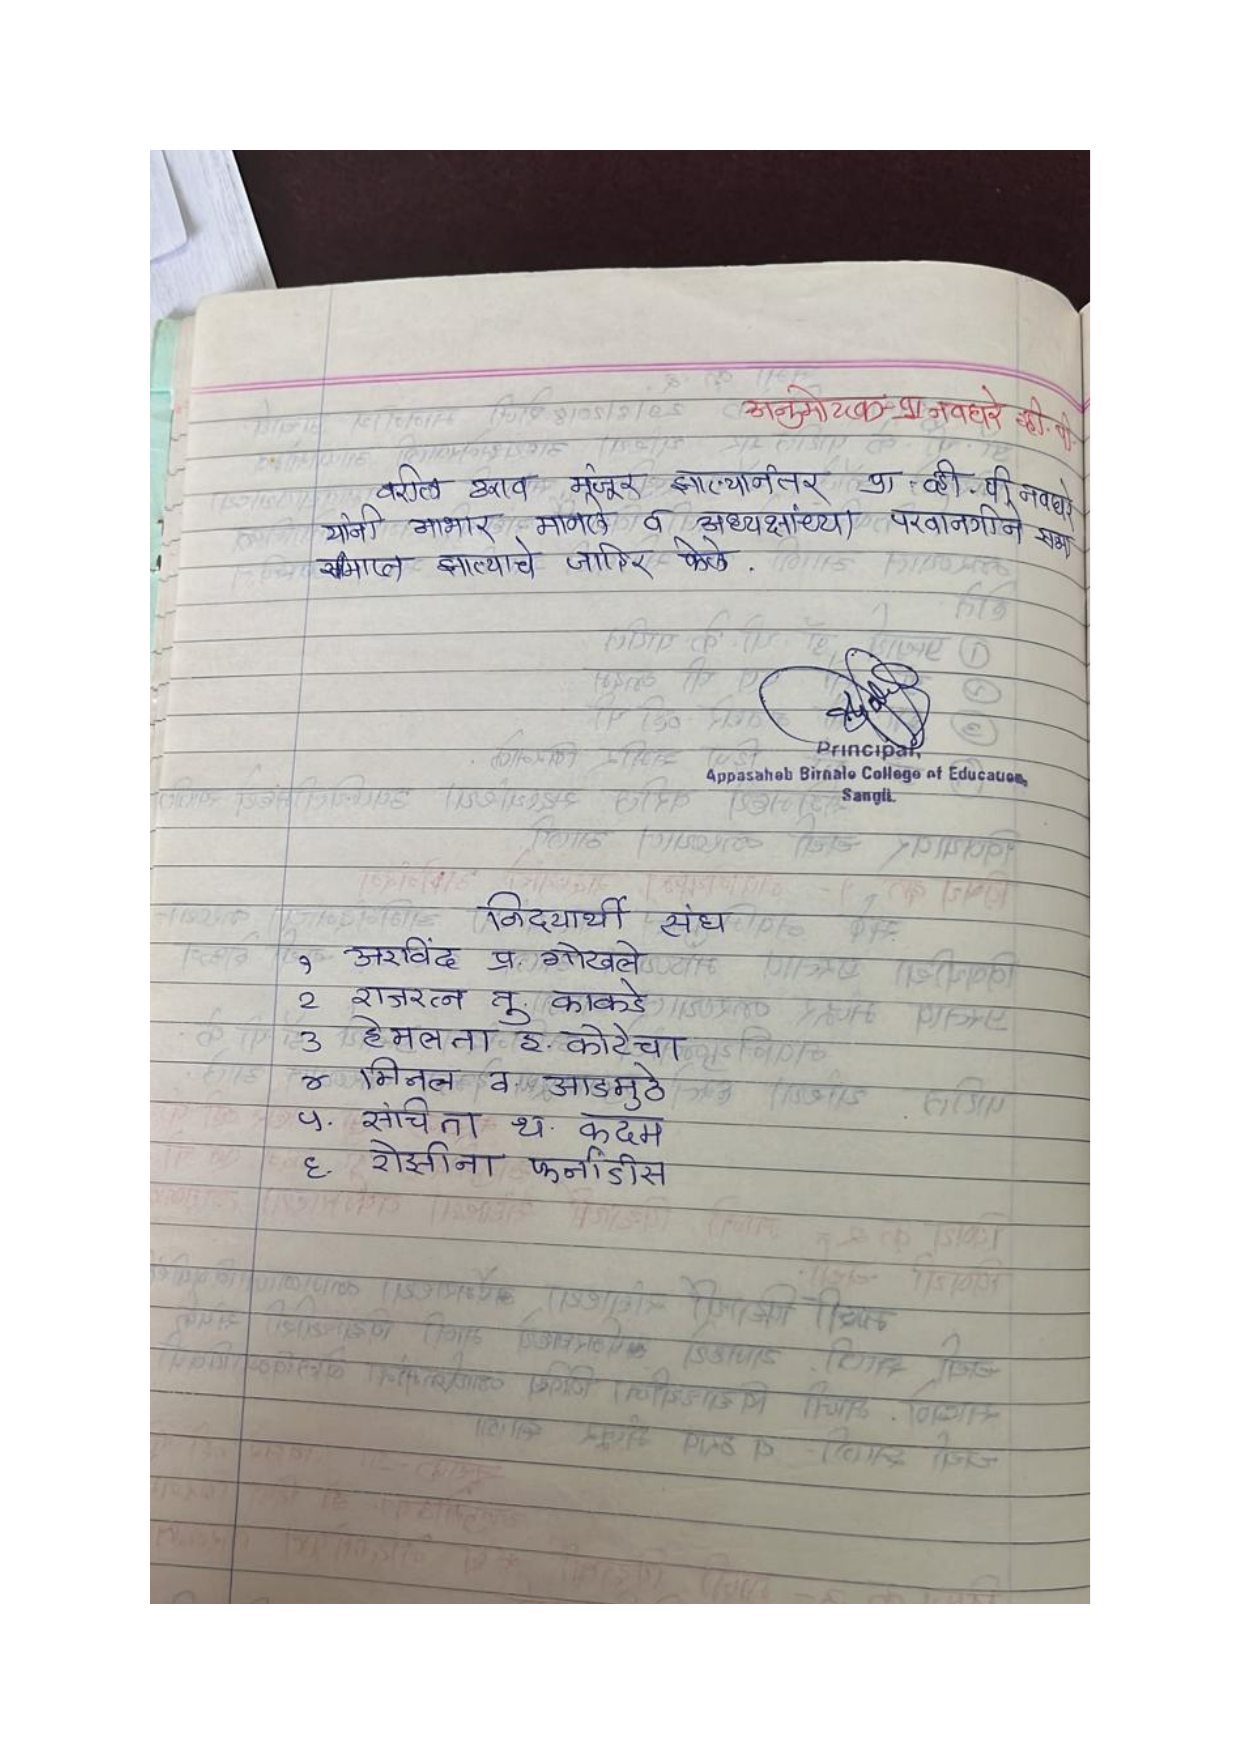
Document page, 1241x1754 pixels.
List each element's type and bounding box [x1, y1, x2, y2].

picture [150, 150, 1091, 1604]
